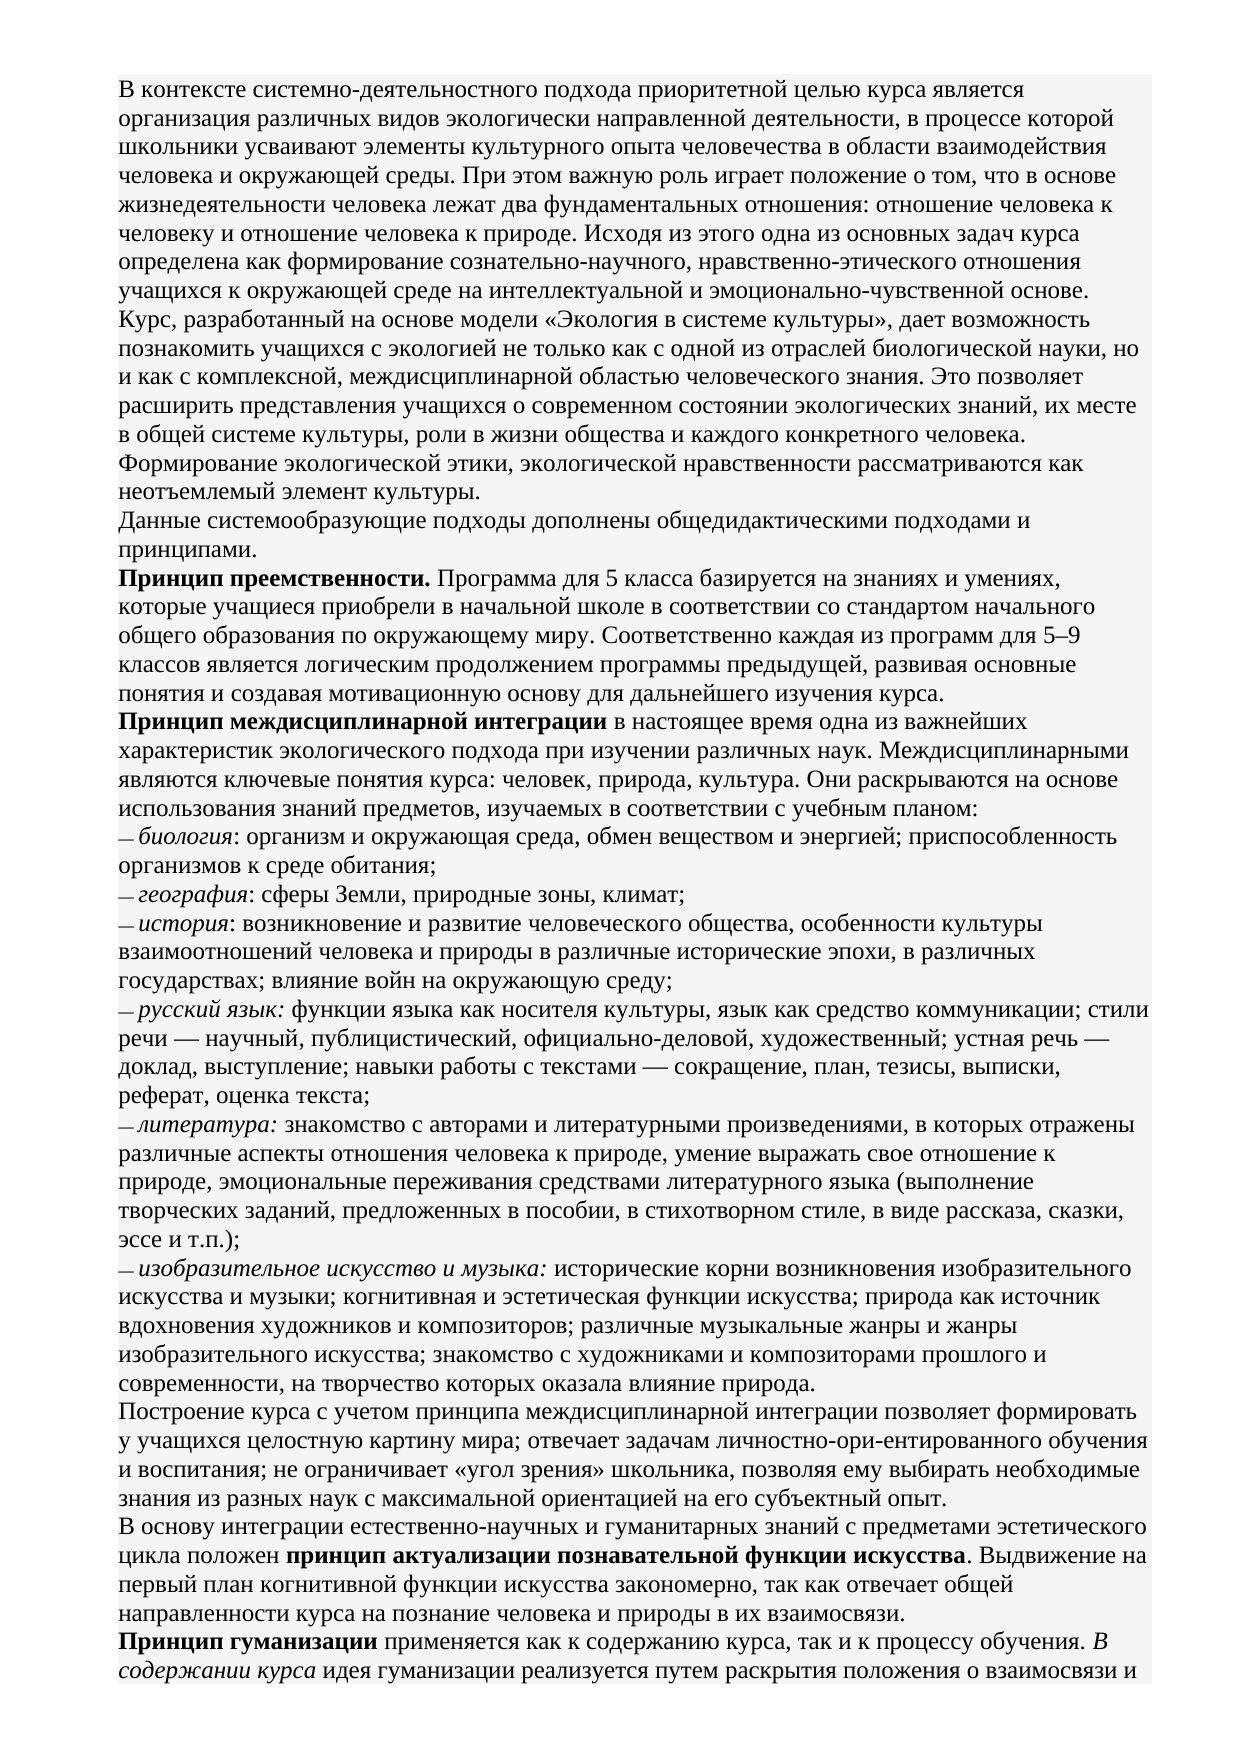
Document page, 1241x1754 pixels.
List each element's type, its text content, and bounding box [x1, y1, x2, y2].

text Принцип преемственности. Программа для 5 класса базируется на знаниях и умениях, которые учащиеся приобрели в начальной школе в соответствии со стандартом начального общего образования по окружающему миру. Соответственно каждая из программ для 5–9 классов является логическим продолжением программы предыдущей, развивая основные понятия и создавая мотивационную основу для дальнейшего изучения курса. [118, 563, 1152, 706]
text В основу интеграции естественно-научных и гуманитарных знаний с предметами эстетического цикла положен принцип актуализации познавательной функции искусства. Выдвижение на первый план когнитивной функции искусства закономерно, так как отвечает общей направленности курса на познание человека и природы в их взаимосвязи. [118, 1511, 1152, 1626]
text Принцип междисциплинарной интеграции в настоящее время одна из важнейших характеристик экологического подхода при изучении различных наук. Междисциплинарными являются ключевые понятия курса: человек, природа, культура. Они раскрываются на основе использования знаний предметов, изучаемых в соответствии с учебным планом: [118, 706, 1152, 821]
text — русский язык: функции языка как носителя культуры, язык как средство коммуникации; стили речи — научный, публицистический, официально-деловой, художественный; устная речь — доклад, выступление; навыки работы с текстами — сокращение, план, тезисы, выписки, реферат, оценка текста; [118, 994, 1152, 1109]
text — география: сферы Земли, природные зоны, климат; [118, 879, 1152, 908]
text В контексте системно-деятельностного подхода приоритетной целью курса является организация различных видов экологически направленной деятельности, в процессе которой школьники усваивают элементы культурного опыта человечества в области взаимодействия человека и окружающей среды. При этом важную роль играет положение о том, что в основе жизнедеятельности человека лежат два фундаментальных отношения: отношение человека к человеку и отношение человека к природе. Исходя из этого одна из основных задач курса определена как формирование сознательно-научного, нравственно-этического отношения учащихся к окружающей среде на интеллектуальной и эмоционально-чувственной основе. [118, 74, 1152, 304]
text — история: возникновение и развитие человеческого общества, особенности культуры взаимоотношений человека и природы в различные исторические эпохи, в различных государствах; влияние войн на окружающую среду; [118, 908, 1152, 994]
text — литература: знакомство с авторами и литературными произведениями, в которых отражены различные аспекты отношения человека к природе, умение выражать свое отношение к природе, эмоциональные переживания средствами литературного языка (выполнение творческих заданий, предложенных в пособии, в стихотворном стиле, в виде рассказа, сказки, эссе и т.п.); [118, 1109, 1152, 1253]
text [118, 1626, 1152, 1684]
text — изобразительное искусство и музыка: исторические корни возникновения изобразительного искусства и музыки; когнитивная и эстетическая функции искусства; природа как источник вдохновения художников и композиторов; различные музыкальные жанры и жанры изобразительного искусства; знакомство с художниками и композиторами прошлого и современности, на творчество которых оказала влияние природа. [118, 1253, 1152, 1396]
text — биология: организм и окружающая среда, обмен веществом и энергией; приспособленность организмов к среде обитания; [118, 821, 1152, 879]
text Данные системообразующие подходы дополнены общедидактическими подходами и принципами. [118, 505, 1152, 563]
text Построение курса с учетом принципа междисциплинарной интеграции позволяет формировать у учащихся целостную картину мира; отвечает задачам личностно-ори-ентированного обучения и воспитания; не ограничивает «угол зрения» школьника, позволяя ему выбирать необходимые знания из разных наук с максимальной ориентацией на его субъектный опыт. [118, 1396, 1152, 1511]
text Курс, разработанный на основе модели «Экология в системе культуры», дает возможность познакомить учащихся с экологией не только как с одной из отраслей биологической науки, но и как с комплексной, междисциплинарной областью человеческого знания. Это позволяет расширить представления учащихся о современном состоянии экологических знаний, их месте в общей системе культуры, роли в жизни общества и каждого конкретного человека. Формирование экологической этики, экологической нравственности рассматриваются как неотъемлемый элемент культуры. [118, 304, 1152, 505]
